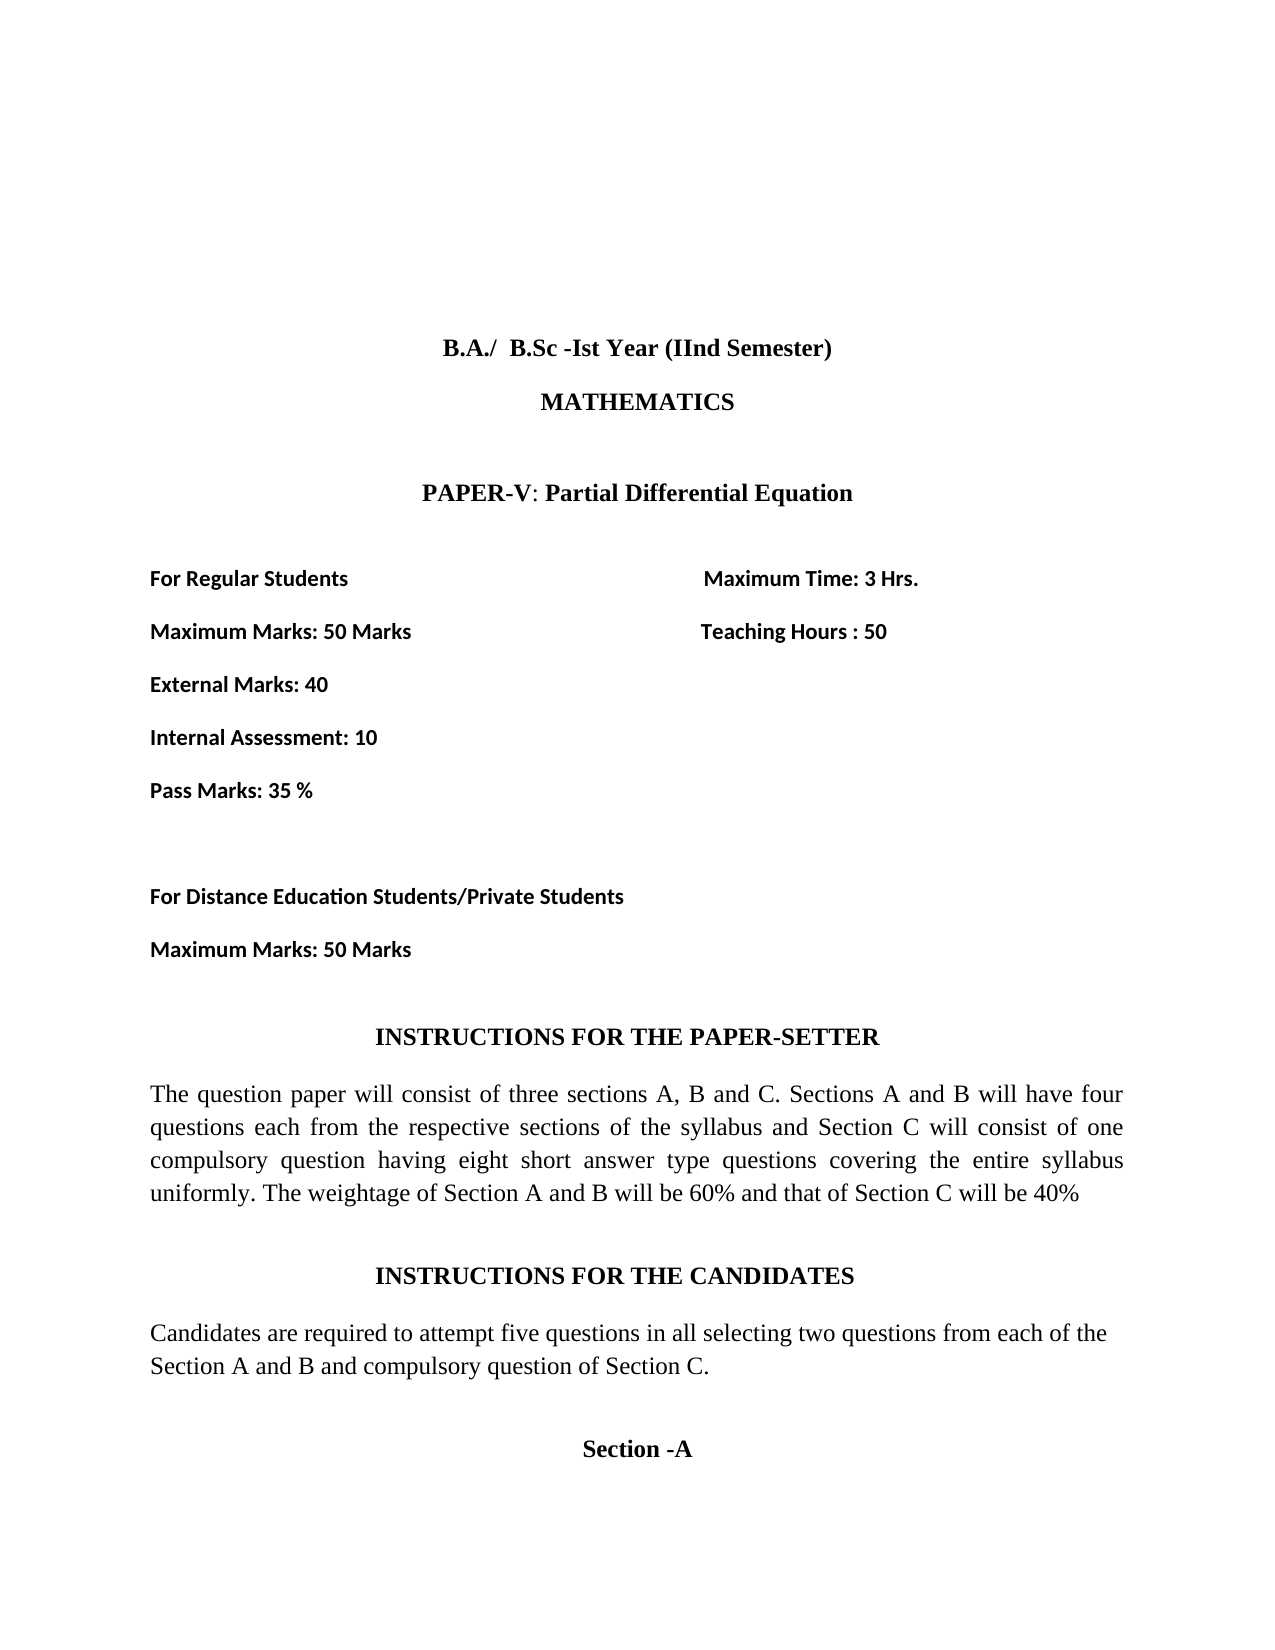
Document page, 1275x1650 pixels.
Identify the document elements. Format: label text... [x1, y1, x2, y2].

title INSTRUCTIONS FOR THE CANDIDATES [300, 1261, 1125, 1289]
text PAPER-V: Partial Differential Equation [150, 478, 1125, 506]
text MATHEMATICS [150, 387, 1125, 416]
text The question paper will consist of three sections A, B and C. Sections A and B will have four questions each from the respective sections of the syllabus and Section C will consist of one compulsory question having eight short answer type questions covering the entire syllabus uniformly. The weightage of Section A and B will be 60% and that of Section C will be 40% [150, 1079, 1125, 1207]
text B.A./ B.Sc -Ist Year (IInd Semester) [150, 333, 1125, 362]
text For Distance Education Students/Private Students [150, 882, 1125, 910]
text Pass Marks: 35 % [150, 776, 1125, 804]
text External Marks: 40 [150, 670, 1125, 698]
text Maximum Marks: 50 Marks Teaching Hours : 50 [150, 617, 1125, 645]
title INSTRUCTIONS FOR THE PAPER-SETTER [300, 1022, 1125, 1050]
text Section -A [150, 1434, 1125, 1463]
text Internal Assessment: 10 [150, 723, 1125, 751]
text Maximum Marks: 50 Marks [150, 935, 1125, 963]
text For Regular Students Maximum Time: 3 Hrs. [150, 564, 1125, 592]
text Candidates are required to attempt five questions in all selecting two questions from each of the Section A and B and compulsory question of Section C. [150, 1318, 1125, 1380]
